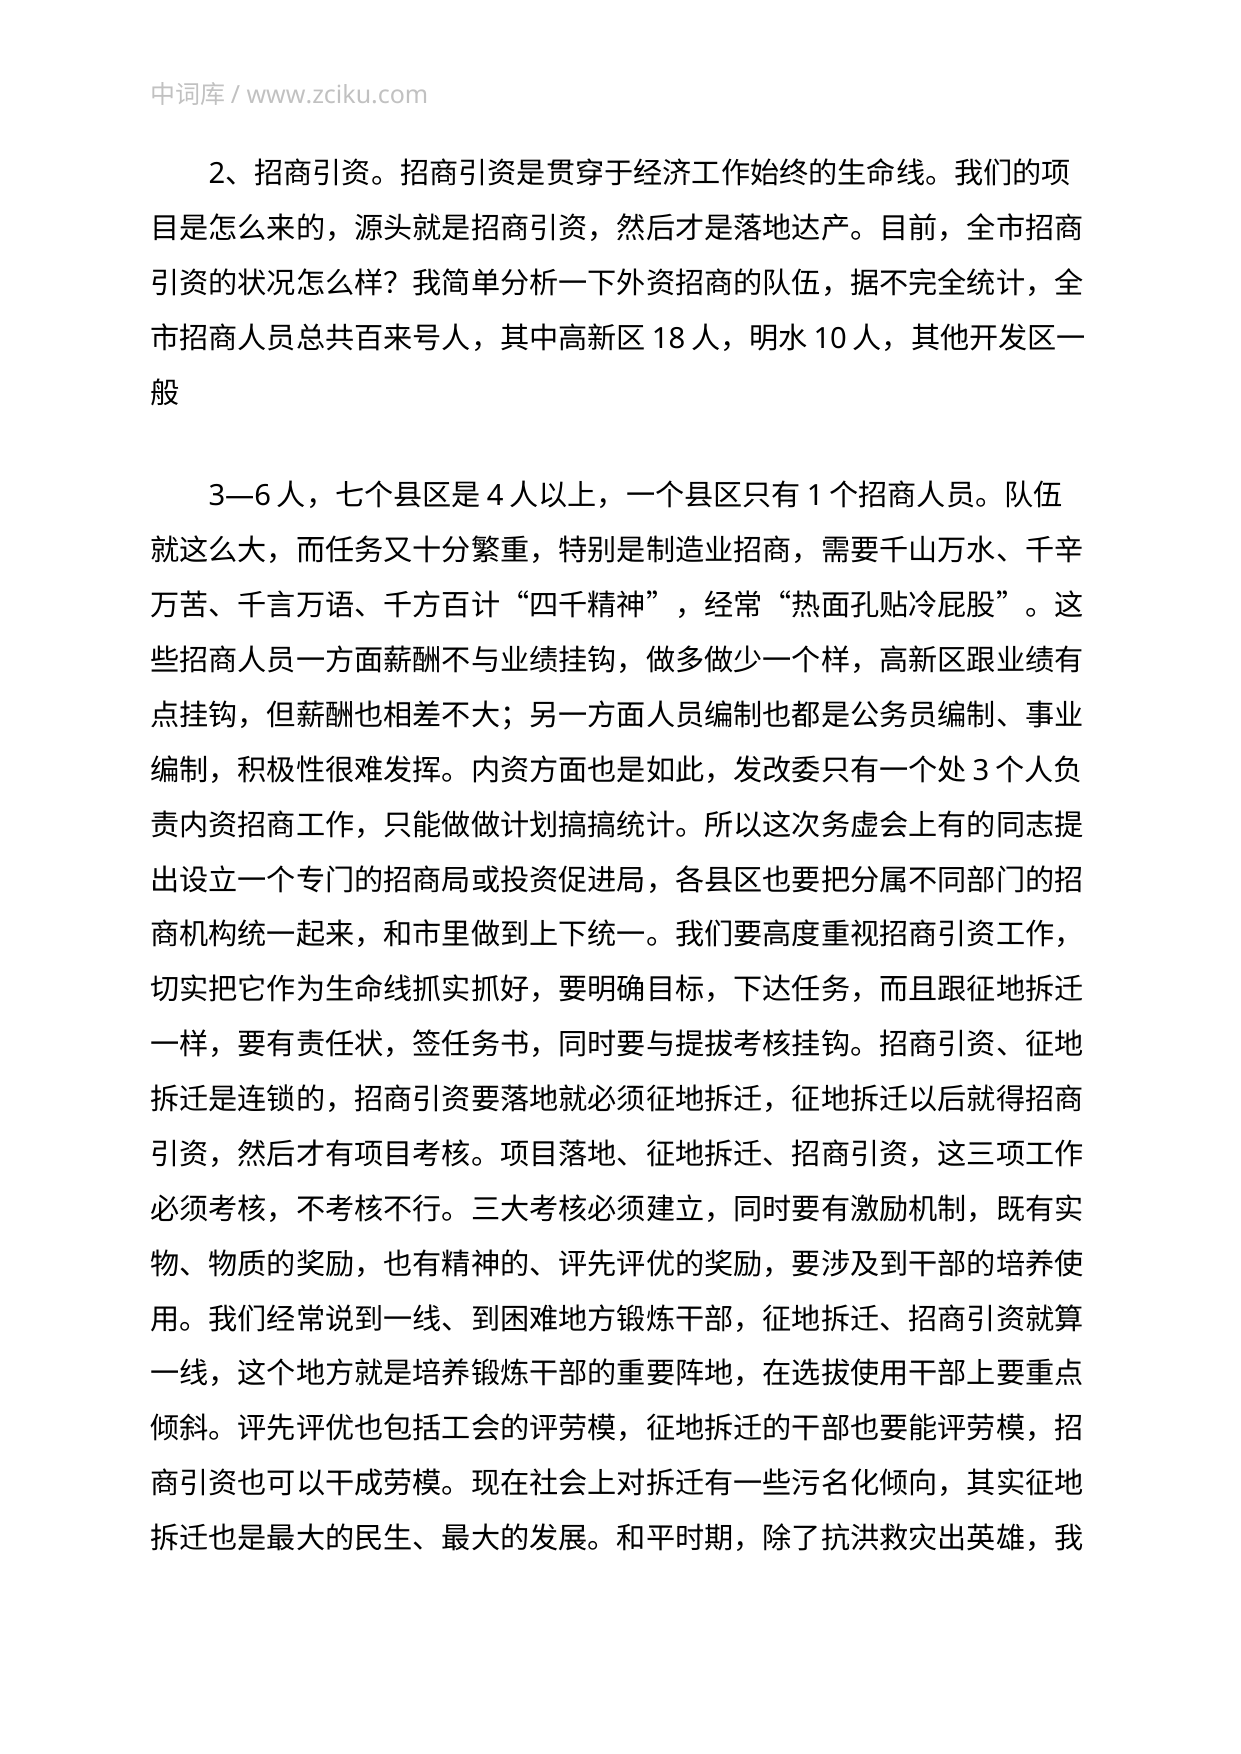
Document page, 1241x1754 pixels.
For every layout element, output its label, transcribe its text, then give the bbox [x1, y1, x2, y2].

text 2、招商引资。招商引资是贯穿于经济工作始终的生命线。我们的项目是怎么来的，源头就是招商引资，然后才是落地达产。目前，全市招商引资的状况怎么样？我简单分析一下外资招商的队伍，据不完全统计，全市招商人员总共百来号人，其中高新区18人，明水10人，其他开发区一般 [150, 150, 1090, 412]
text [150, 472, 1090, 1557]
